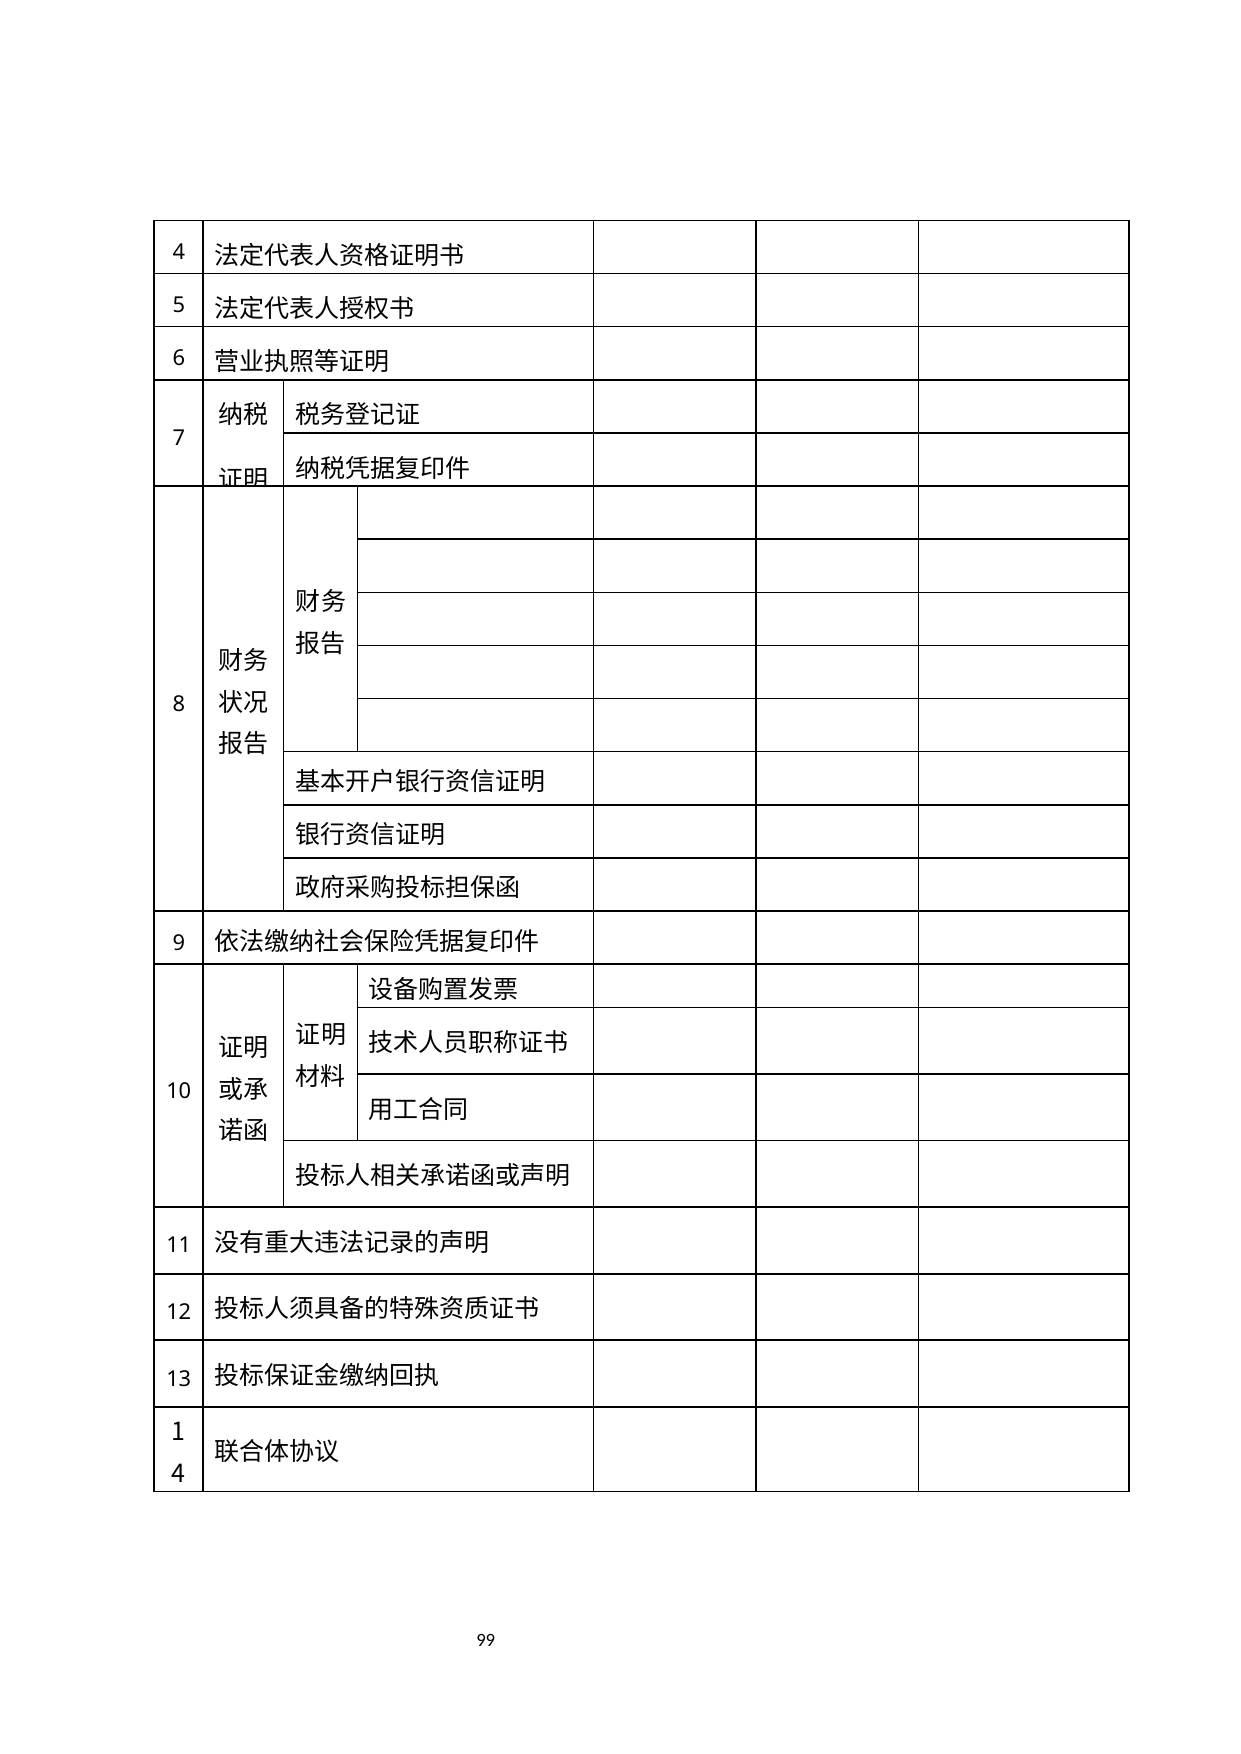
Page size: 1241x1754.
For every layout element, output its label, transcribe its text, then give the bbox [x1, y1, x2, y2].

table_cell [919, 752, 1128, 804]
table_cell [594, 327, 755, 379]
table_cell 纳税凭据复印件 [284, 434, 593, 485]
table_cell [757, 646, 918, 698]
table_cell 5 [155, 274, 202, 326]
table_cell [594, 1341, 755, 1406]
table_cell [594, 221, 755, 273]
table_cell [594, 540, 755, 591]
table_cell 投标保证金缴纳回执 [204, 1341, 593, 1406]
table_cell 法定代表人资格证明书 [204, 221, 593, 273]
table_cell [594, 1408, 755, 1491]
table_cell [594, 381, 755, 432]
table_cell 10 [155, 965, 202, 1206]
table_cell 政府采购投标担保函 [284, 859, 593, 910]
table_cell [919, 965, 1128, 1007]
table_cell [757, 327, 918, 379]
table_cell [919, 1141, 1128, 1206]
table_cell [919, 1341, 1128, 1406]
table_cell [919, 806, 1128, 857]
table_cell [919, 1075, 1128, 1140]
table_cell [919, 912, 1128, 963]
table_cell 纳税证明 [204, 381, 283, 485]
table_cell [594, 434, 755, 485]
table_cell [919, 540, 1128, 591]
table_cell [757, 274, 918, 326]
table_cell 技术人员职称证书 [358, 1008, 593, 1073]
table_cell [757, 752, 918, 804]
table_cell 银行资信证明 [284, 806, 593, 857]
table_cell 没有重大违法记录的声明 [204, 1208, 593, 1273]
table_cell [594, 487, 755, 538]
table_cell 4 [155, 221, 202, 273]
table_cell 设备购置发票 [358, 965, 593, 1007]
table_cell [594, 646, 755, 698]
table_cell [594, 1141, 755, 1206]
table_cell [358, 593, 593, 644]
table_cell [594, 274, 755, 326]
table_cell 财务状况报告 [204, 487, 283, 910]
table_cell 财务报告 [284, 487, 357, 751]
table_cell [757, 1008, 918, 1073]
table_cell [757, 965, 918, 1007]
table_cell [919, 274, 1128, 326]
table_cell 营业执照等证明 [204, 327, 593, 379]
table_cell [757, 1275, 918, 1339]
table_cell [358, 487, 593, 538]
table_cell [919, 487, 1128, 538]
table_cell [594, 1275, 755, 1339]
table_cell [594, 912, 755, 963]
table_cell [757, 1075, 918, 1140]
table_cell 用工合同 [358, 1075, 593, 1140]
table_cell [919, 699, 1128, 751]
table_cell 6 [155, 327, 202, 379]
table_cell [919, 646, 1128, 698]
table_cell [919, 434, 1128, 485]
table_cell 证明或承诺函 [204, 965, 283, 1206]
table_cell [757, 434, 918, 485]
table_cell [358, 646, 593, 698]
table_cell [594, 1208, 755, 1273]
table_cell [919, 327, 1128, 379]
table_cell [919, 1008, 1128, 1073]
table_cell [757, 912, 918, 963]
table_cell [919, 1275, 1128, 1339]
table_cell [757, 221, 918, 273]
table_cell [594, 859, 755, 910]
table_cell [594, 1075, 755, 1140]
table_cell 联合体协议 [204, 1408, 593, 1491]
table_cell 税务登记证 [284, 381, 593, 432]
table_cell 投标人须具备的特殊资质证书 [204, 1275, 593, 1339]
table_cell [757, 593, 918, 644]
table_cell 12 [155, 1275, 202, 1339]
table_cell [919, 221, 1128, 273]
table_cell [919, 859, 1128, 910]
table_cell [594, 699, 755, 751]
table_cell 依法缴纳社会保险凭据复印件 [204, 912, 593, 963]
table_cell [757, 1208, 918, 1273]
table_cell 9 [155, 912, 202, 963]
table_cell 7 [155, 381, 202, 485]
table_cell [919, 381, 1128, 432]
table_cell [594, 806, 755, 857]
table_cell 13 [155, 1341, 202, 1406]
table_cell 11 [155, 1208, 202, 1273]
table_cell [757, 1141, 918, 1206]
table_cell [757, 859, 918, 910]
table_cell [919, 1208, 1128, 1273]
table_cell [594, 965, 755, 1007]
table_cell [594, 1008, 755, 1073]
table_cell 证明材料 [284, 965, 357, 1140]
table_cell [757, 487, 918, 538]
table_cell [757, 540, 918, 591]
table_cell [757, 1341, 918, 1406]
table_cell [757, 1408, 918, 1491]
table_cell [919, 1408, 1128, 1491]
table_cell [358, 540, 593, 591]
table_cell 8 [155, 487, 202, 910]
table_cell [358, 699, 593, 751]
table_cell [594, 593, 755, 644]
table_cell [594, 752, 755, 804]
table_cell 法定代表人授权书 [204, 274, 593, 326]
table_cell 基本开户银行资信证明 [284, 752, 593, 804]
table_cell [757, 381, 918, 432]
table_cell 14 [155, 1408, 202, 1491]
table_cell [757, 699, 918, 751]
table_cell [757, 806, 918, 857]
table_cell [919, 593, 1128, 644]
table_cell 投标人相关承诺函或声明 [284, 1141, 593, 1206]
